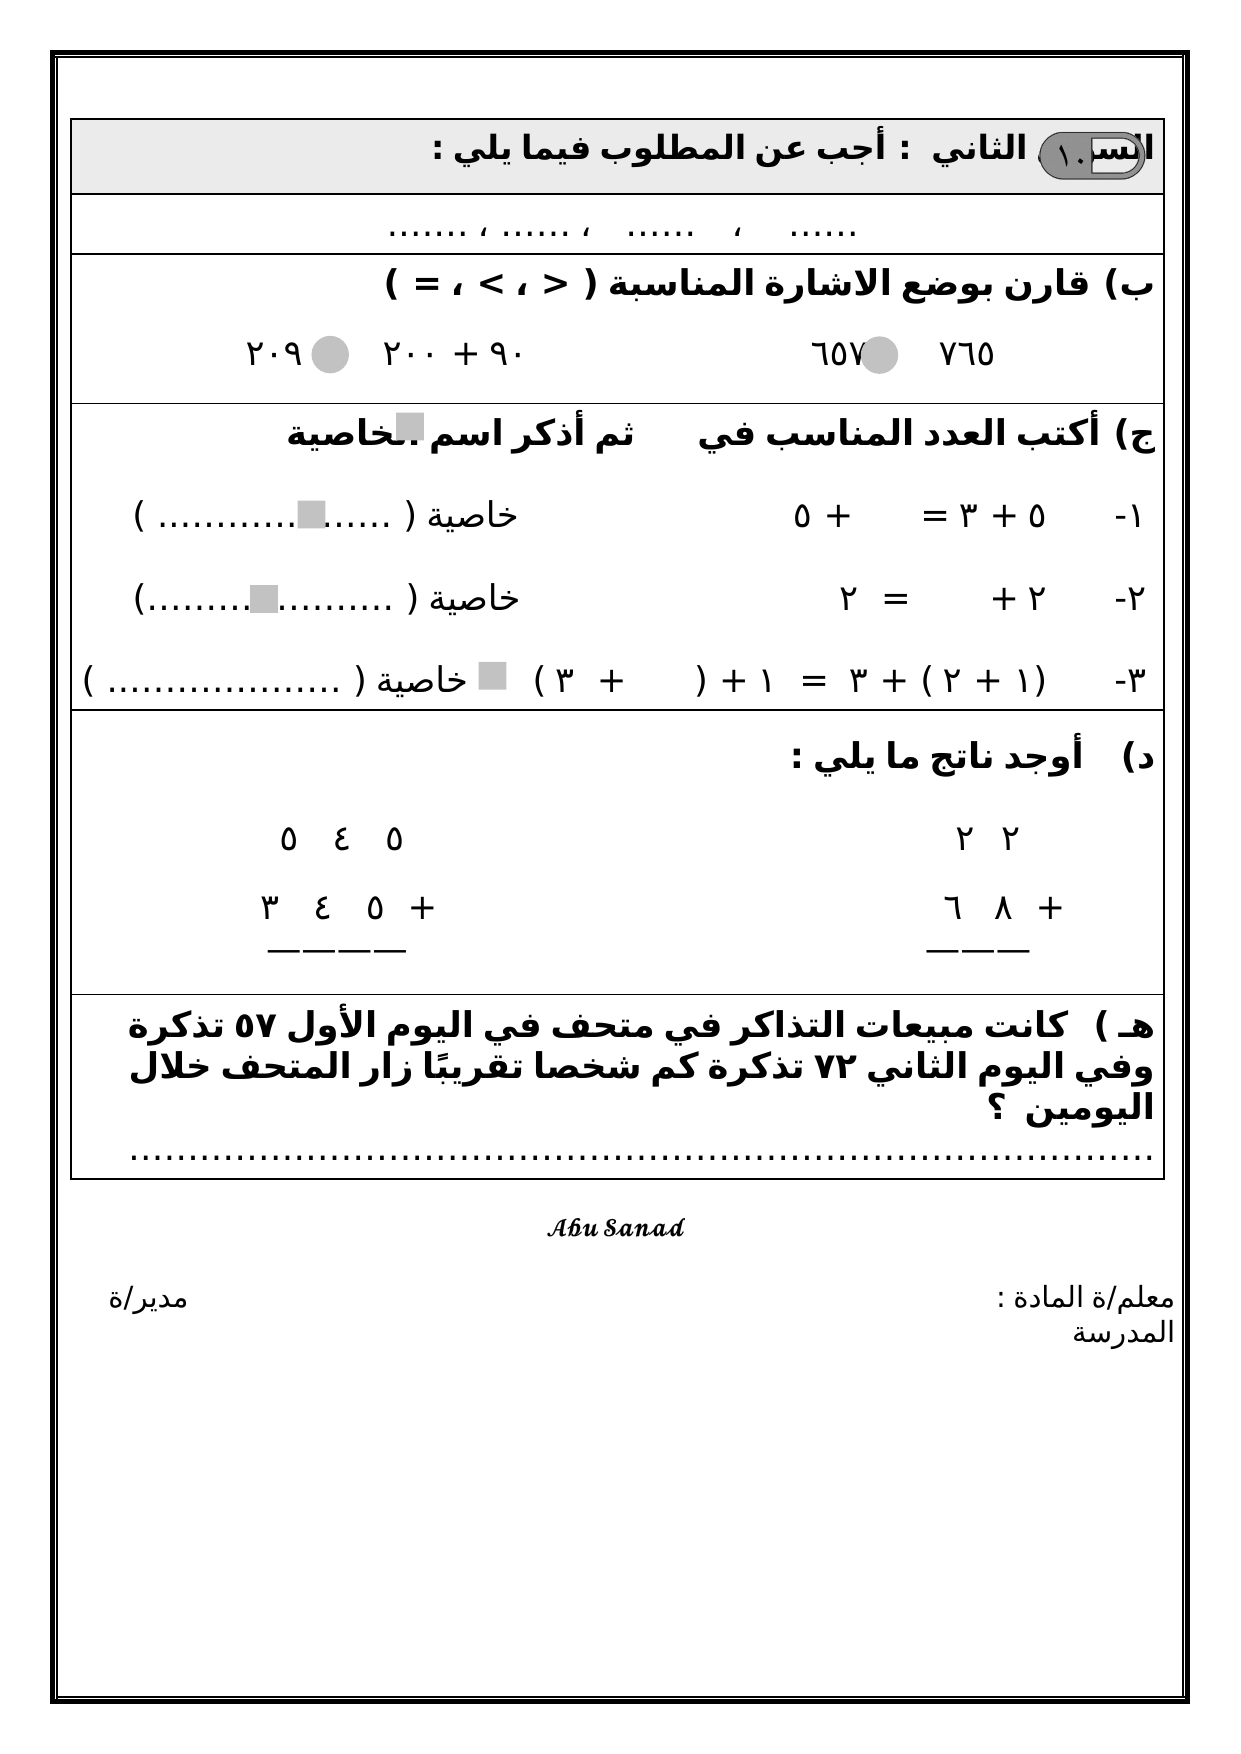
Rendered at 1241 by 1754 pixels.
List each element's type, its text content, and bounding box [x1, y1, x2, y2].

text معلم/ة المادة : مدير/ة المدرسة [59, 1281, 1175, 1348]
table_cell أ ( رتب الأعداد التالية من الأصغر إلى الأكبر : ٣٩ ، ٣٢ ، ٦٨ ، ١٣ …… ، …… ، …… ، ……. [72, 195, 1163, 253]
table_cell هـ ) كانت مبيعات التذاكر في متحف في اليوم الأول ٥٧ تذكرة وفي اليوم الثاني ٧٢ تذكرة كم شخصا تقريبًا زار المتحف خلال اليومين ؟ …………………………………………………………………………… [72, 995, 1163, 1178]
table_cell ج) أكتب العدد المناسب في ثم أذكر اسم الخاصية ١- ٥ + ٣ = + ٥ خاصية ( ……………….. ) ٢- ٢ + = ٢ خاصية ( …………………) ٣- (١ + ٢ ) + ٣ = ١ + ( + ٣ ) خاصية ( ……………….. ) [72, 404, 1163, 709]
picture [537, 1211, 693, 1241]
table_cell د) أوجد ناتج ما يلي : ٢ ٢ ٥ ٤ ٥ + ٨ ٦ + ٥ ٤ ٣ ——— ———— [72, 711, 1163, 994]
table_cell ب) قارن بوضع الاشارة المناسبة ( < ، > ، = ) ٧٦٥ ٦٥٧ ٩٠ + ٢٠٠ ٢٠٩ [72, 255, 1163, 402]
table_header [72, 120, 1163, 193]
picture [1037, 127, 1148, 185]
